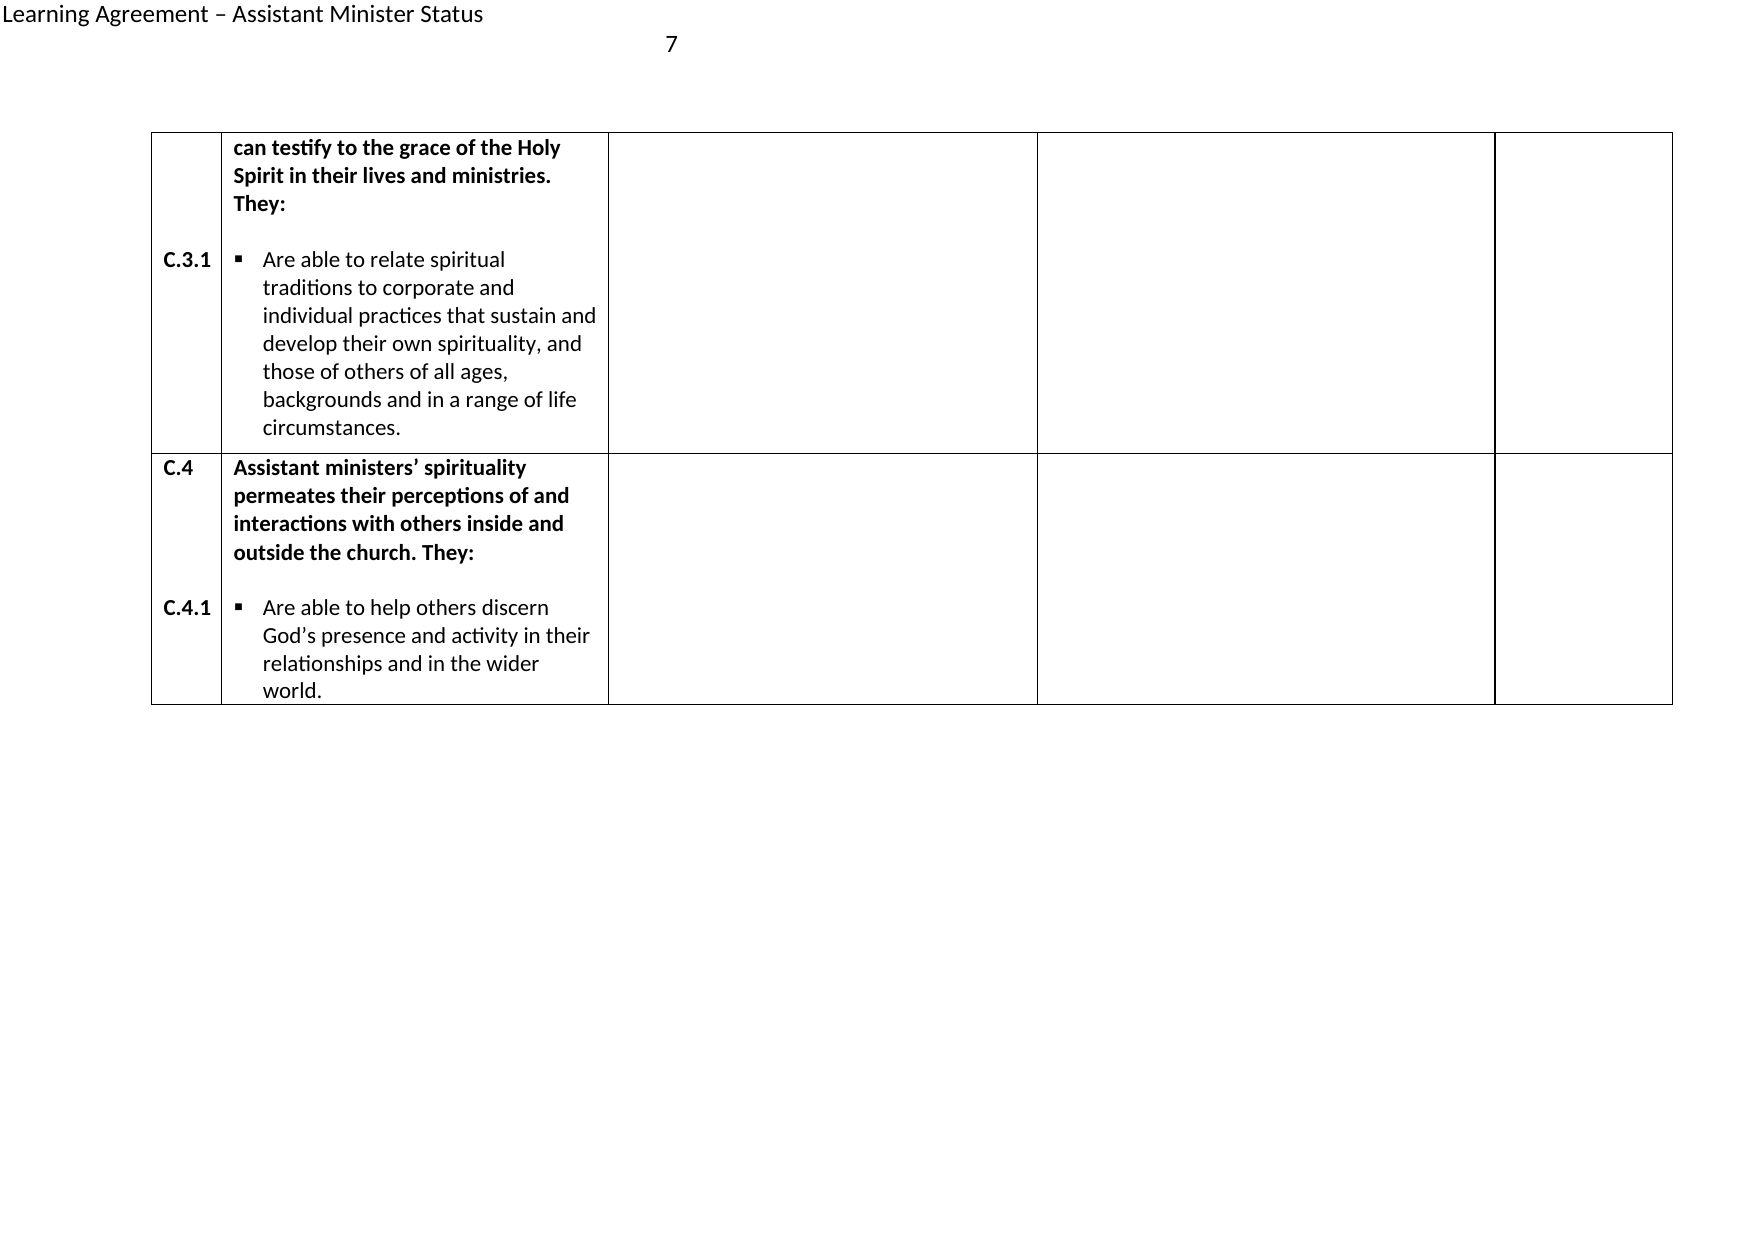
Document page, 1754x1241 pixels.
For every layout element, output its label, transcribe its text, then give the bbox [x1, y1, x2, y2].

table_header can testify to the grace of the Holy Spirit in their lives and ministries. They: Are able to relate spiritual traditions to corporate and individual practices that sustain and develop their own spirituality, and those of others of all ages, backgrounds and in a range of life circumstances. [222, 133, 608, 452]
table_header [609, 133, 1037, 452]
table_cell C.4 C.4.1 [152, 454, 221, 704]
table_cell Assistant ministers’ spirituality permeates their perceptions of and interactions with others inside and outside the church. They: Are able to help others discern God’s presence and activity in their relationships and in the wider world. [222, 454, 608, 704]
table_header C.3.1 [152, 133, 221, 452]
table_cell [1038, 454, 1494, 704]
table_cell [1496, 454, 1672, 704]
table_header [1496, 133, 1672, 452]
table_cell [609, 454, 1037, 704]
table_header [1038, 133, 1494, 452]
